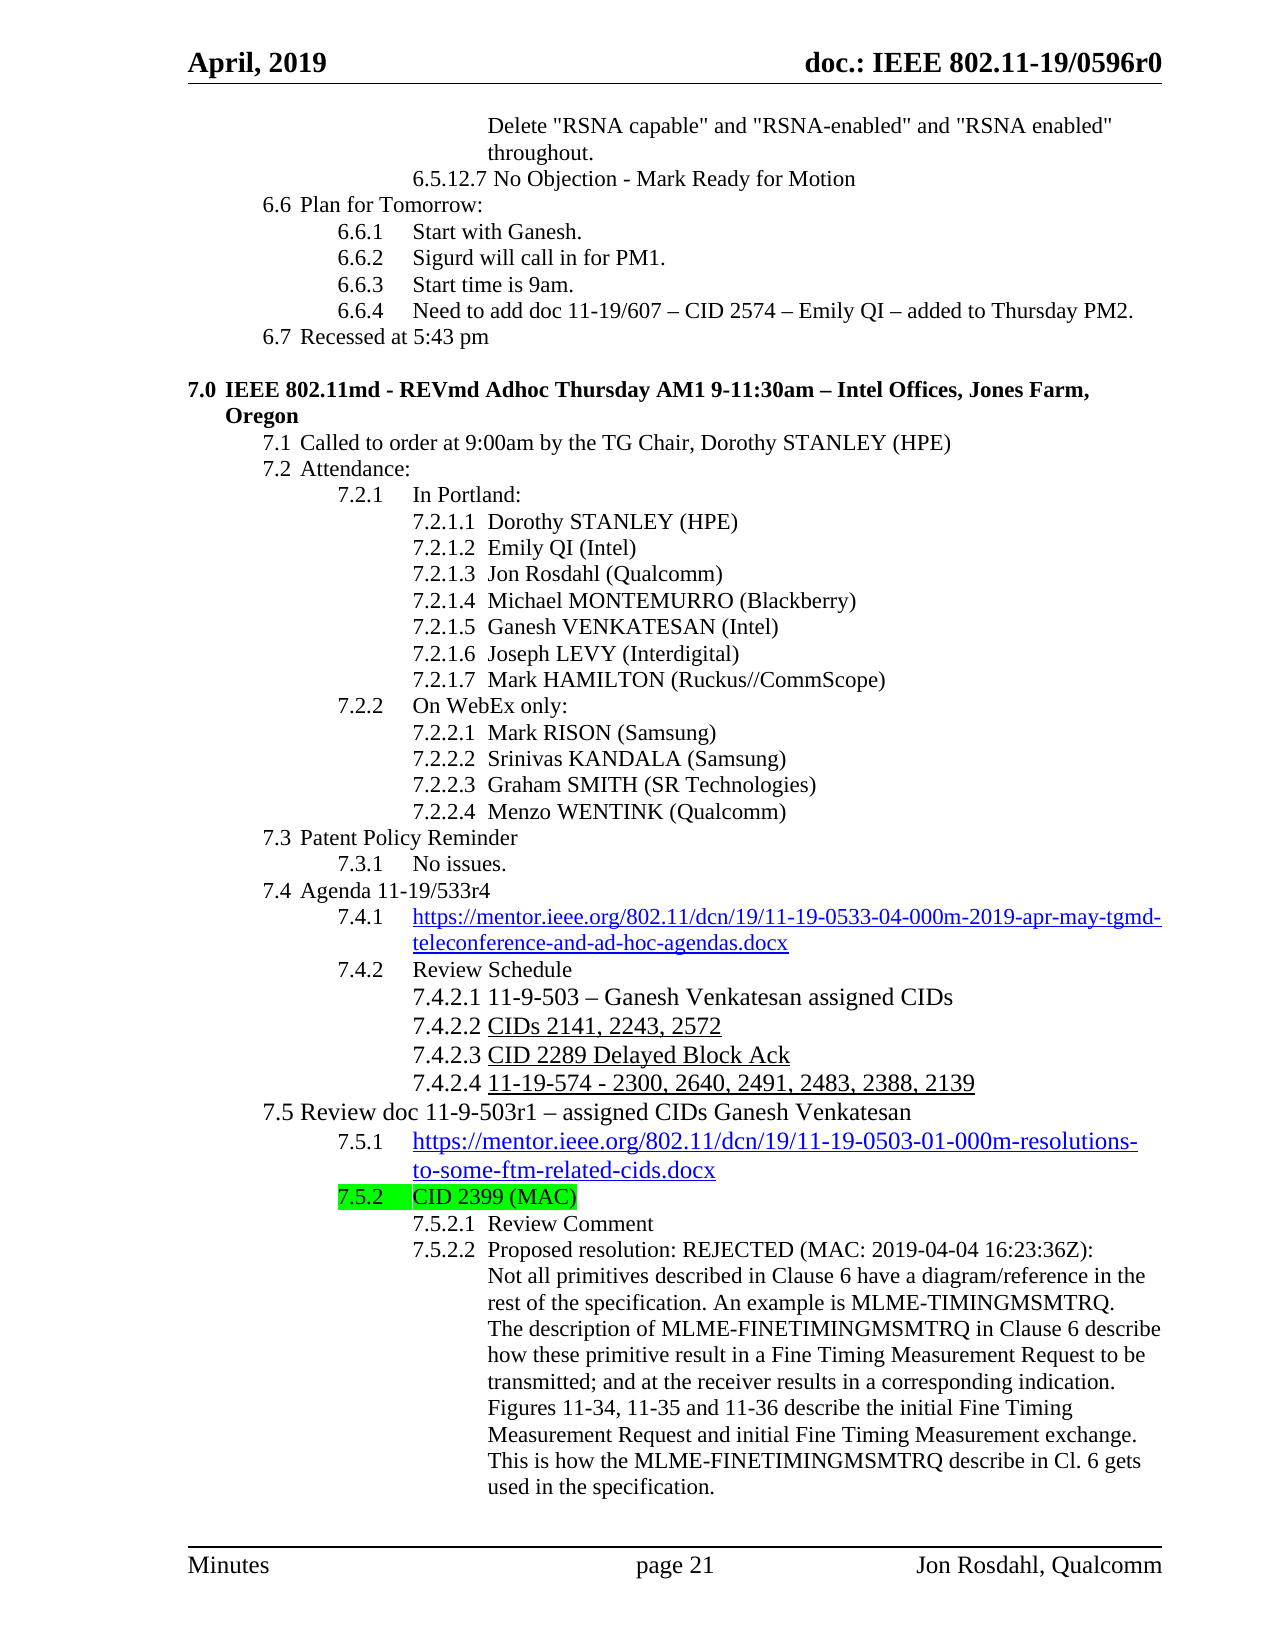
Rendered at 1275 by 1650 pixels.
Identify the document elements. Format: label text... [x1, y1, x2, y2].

list Patent Policy Reminder [262, 824, 1162, 850]
list Sigurd will call in for PM1. [337, 244, 1162, 271]
list https://mentor.ieee.org/802.11/dcn/19/11-19-0533-04-000m-2019-apr-may-tgmd-teleconference-and-ad-hoc-agendas.docx [337, 903, 1162, 956]
list Ganesh VENKATESAN (Intel) [412, 613, 1162, 639]
list Plan for Tomorrow: [262, 192, 1162, 218]
list Review Schedule [337, 956, 1162, 982]
list Mark HAMILTON (Ruckus//CommScope) [412, 666, 1162, 692]
list Emily QI (Intel) [412, 534, 1162, 561]
list In Portland: [337, 481, 1162, 508]
list CIDs 2141, 2243, 2572 [412, 1011, 1162, 1040]
list CID 2399 (MAC) [337, 1183, 1162, 1210]
list Agenda 11-19/533r4 [262, 877, 1162, 903]
list Mark RISON (Samsung) [412, 719, 1162, 745]
list Michael MONTEMURRO (Blackberry) [412, 587, 1162, 613]
list On WebEx only: [337, 692, 1162, 719]
list Jon Rosdahl (Qualcomm) [412, 561, 1162, 587]
list No issues. [337, 850, 1162, 877]
list Menzo WENTINK (Qualcomm) [412, 798, 1162, 824]
list Attendance: [262, 455, 1162, 481]
list Joseph LEVY (Interdigital) [412, 639, 1162, 666]
list Start with Ganesh. [337, 218, 1162, 244]
list Called to order at 9:00am by the TG Chair, Dorothy STANLEY (HPE) [262, 429, 1162, 455]
list Review doc 11-9-503r1 – assigned CIDs Ganesh Venkatesan [262, 1097, 1162, 1126]
list No Objection - Mark Ready for Motion [412, 165, 1162, 192]
list CID 2289 Delayed Block Ack [412, 1040, 1162, 1068]
list Graham SMITH (SR Technologies) [412, 771, 1162, 798]
list IEEE 802.11md - REVmd Adhoc Thursday AM1 9-11:30am – Intel Offices, Jones Farm, Oregon [187, 376, 1162, 429]
list Start time is 9am. [337, 271, 1162, 297]
list Dorothy STANLEY (HPE) [412, 508, 1162, 534]
list Not all primitives described in Clause 6 have a diagram/reference in the rest of the specification. An example is MLME-TIMINGMSMTRQ. [487, 1262, 1162, 1315]
list 11-19-574 - 2300, 2640, 2491, 2483, 2388, 2139 [412, 1068, 1162, 1097]
list Proposed resolution: REJECTED (MAC: 2019-04-04 16:23:36Z): [412, 1236, 1162, 1262]
list https://mentor.ieee.org/802.11/dcn/19/11-19-0503-01-000m-resolutions-to-some-ftm-related-cids.docx [337, 1126, 1162, 1183]
list Srinivas KANDALA (Samsung) [412, 745, 1162, 771]
list Recessed at 5:43 pm [262, 323, 1162, 350]
list 11-9-503 – Ganesh Venkatesan assigned CIDs [412, 982, 1162, 1011]
list The description of MLME-FINETIMINGMSMTRQ in Clause 6 describe how these primitive result in a Fine Timing Measurement Request to be transmitted; and at the receiver results in a corresponding indication. Figures 11-34, 11-35 and 11-36 describe the initial Fine Timing Measurement Request and initial Fine Timing Measurement exchange. This is how the MLME-FINETIMINGMSMTRQ describe in Cl. 6 gets used in the specification. [487, 1315, 1162, 1500]
list Need to add doc 11-19/607 – CID 2574 – Emily QI – added to Thursday PM2. [337, 297, 1162, 323]
list Review Comment [412, 1210, 1162, 1236]
